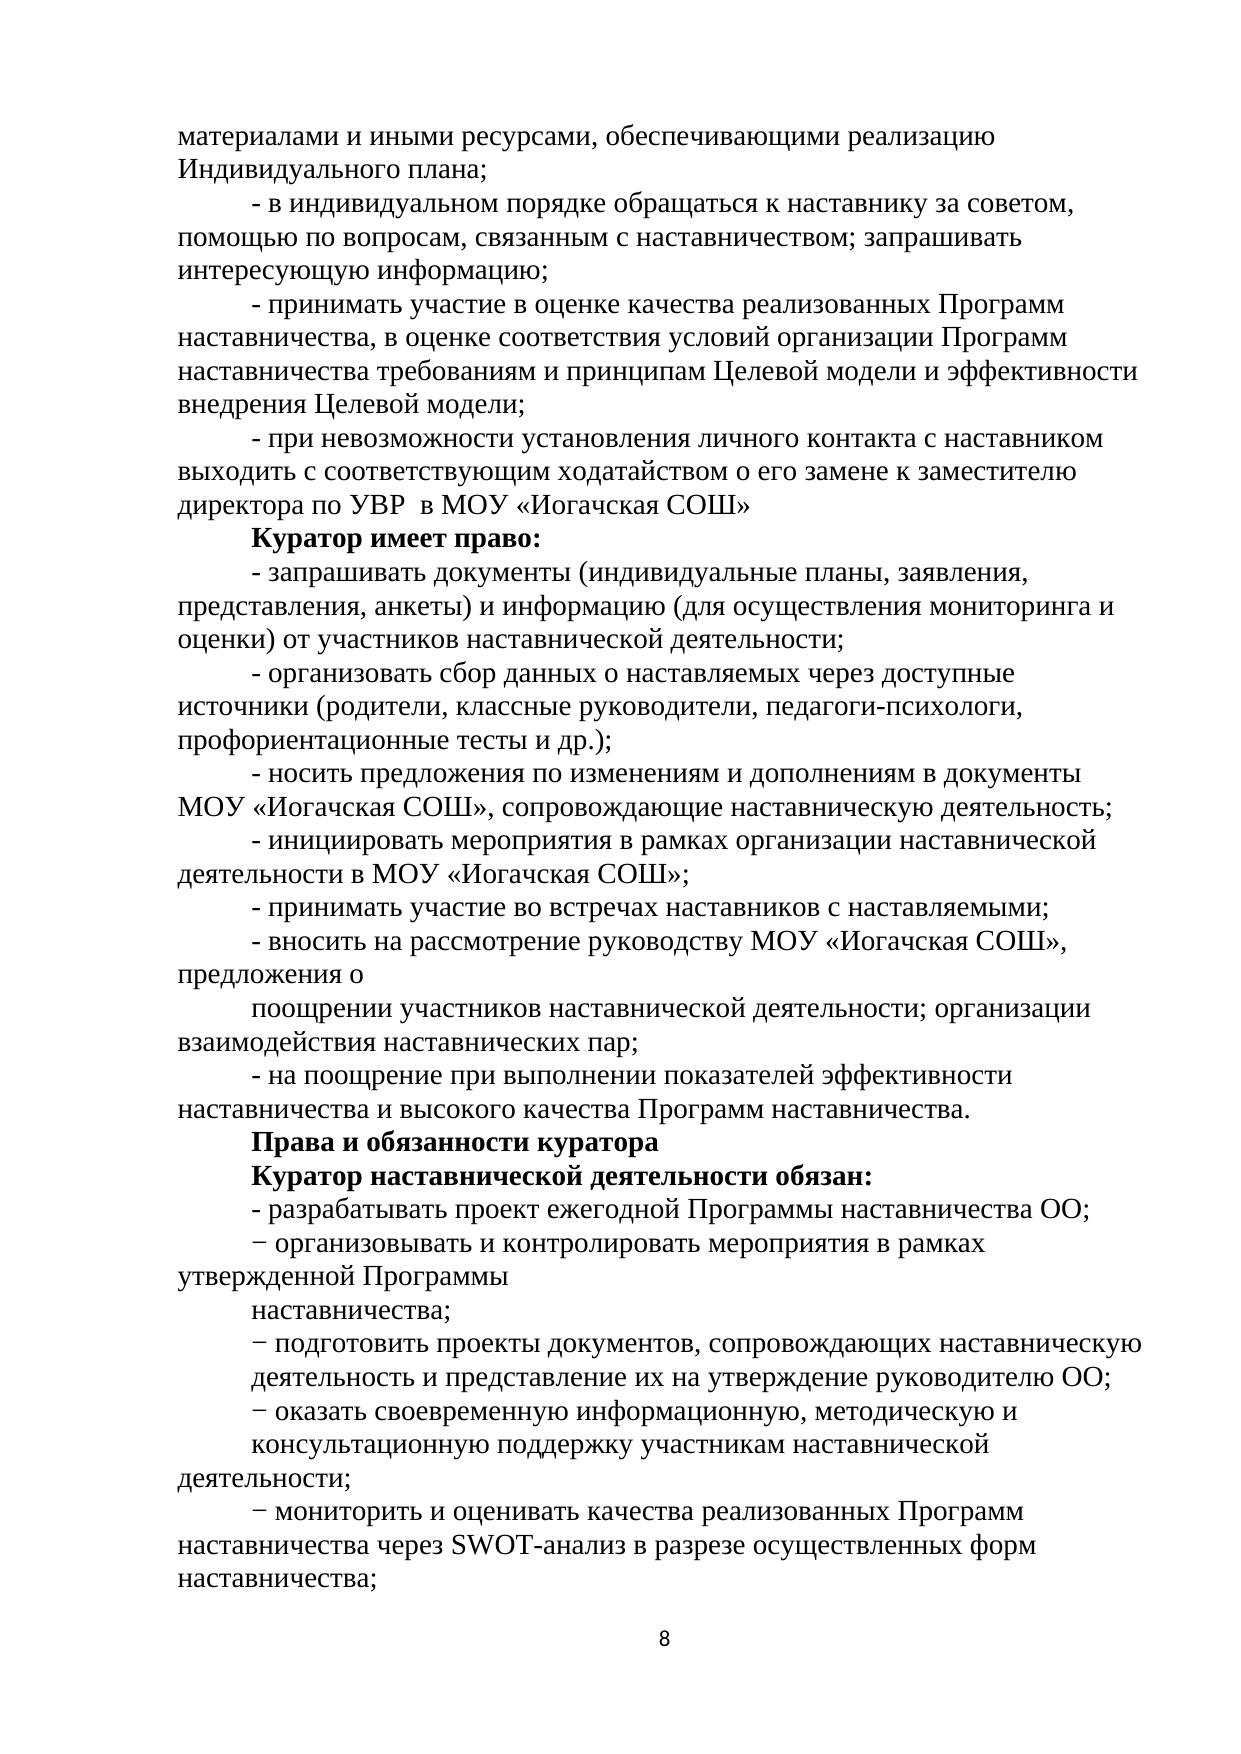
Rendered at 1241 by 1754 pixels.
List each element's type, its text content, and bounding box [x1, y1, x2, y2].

text - организовать сбор данных о наставляемых через доступные источники (родители, классные руководители, педагоги-психологи, профориентационные тесты и др.); [177, 655, 1152, 755]
text - на поощрение при выполнении показателей эффективности наставничества и высокого качества Программ наставничества. [177, 1057, 1152, 1124]
text - принимать участие во встречах наставников с наставляемыми; [177, 889, 1152, 923]
text − оказать своевременную информационную, методическую и [177, 1393, 1152, 1426]
text Куратор имеет право: [177, 521, 1152, 554]
text − мониторить и оценивать качества реализованных Программ наставничества через SWOT-анализ в разрезе осуществленных форм наставничества; [177, 1493, 1152, 1594]
text - в индивидуальном порядке обращаться к наставнику за советом, помощью по вопросам, связанным с наставничеством; запрашивать интересующую информацию; [177, 185, 1152, 286]
text поощрении участников наставнической деятельности; организации взаимодействия наставнических пар; [177, 990, 1152, 1057]
text - запрашивать документы (индивидуальные планы, заявления, представления, анкеты) и информацию (для осуществления мониторинга и оценки) от участников наставнической деятельности; [177, 554, 1152, 655]
text - инициировать мероприятия в рамках организации наставнической деятельности в МОУ «Иогачская СОШ»; [177, 822, 1152, 889]
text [177, 118, 1152, 185]
text − организовывать и контролировать мероприятия в рамках утвержденной Программы [177, 1225, 1152, 1292]
text - при невозможности установления личного контакта с наставником выходить с соответствующим ходатайством о его замене к заместителю директора по УВР в МОУ «Иогачская СОШ» [177, 420, 1152, 521]
text − подготовить проекты документов, сопровождающих наставническую [177, 1326, 1152, 1359]
text наставничества; [177, 1292, 1152, 1326]
text - вносить на рассмотрение руководству МОУ «Иогачская СОШ», предложения о [177, 923, 1152, 990]
text Права и обязанности куратора [177, 1124, 1152, 1158]
text - носить предложения по изменениям и дополнениям в документы МОУ «Иогачская СОШ», сопровождающие наставническую деятельность; [177, 755, 1152, 822]
text - разрабатывать проект ежегодной Программы наставничества ОО; [177, 1191, 1152, 1225]
text консультационную поддержку участникам наставнической деятельности; [177, 1426, 1152, 1493]
text - принимать участие в оценке качества реализованных Программ наставничества, в оценке соответствия условий организации Программ наставничества требованиям и принципам Целевой модели и эффективности внедрения Целевой модели; [177, 286, 1152, 420]
text деятельность и представление их на утверждение руководителю ОО; [177, 1359, 1152, 1393]
text Куратор наставнической деятельности обязан: [177, 1158, 1152, 1191]
